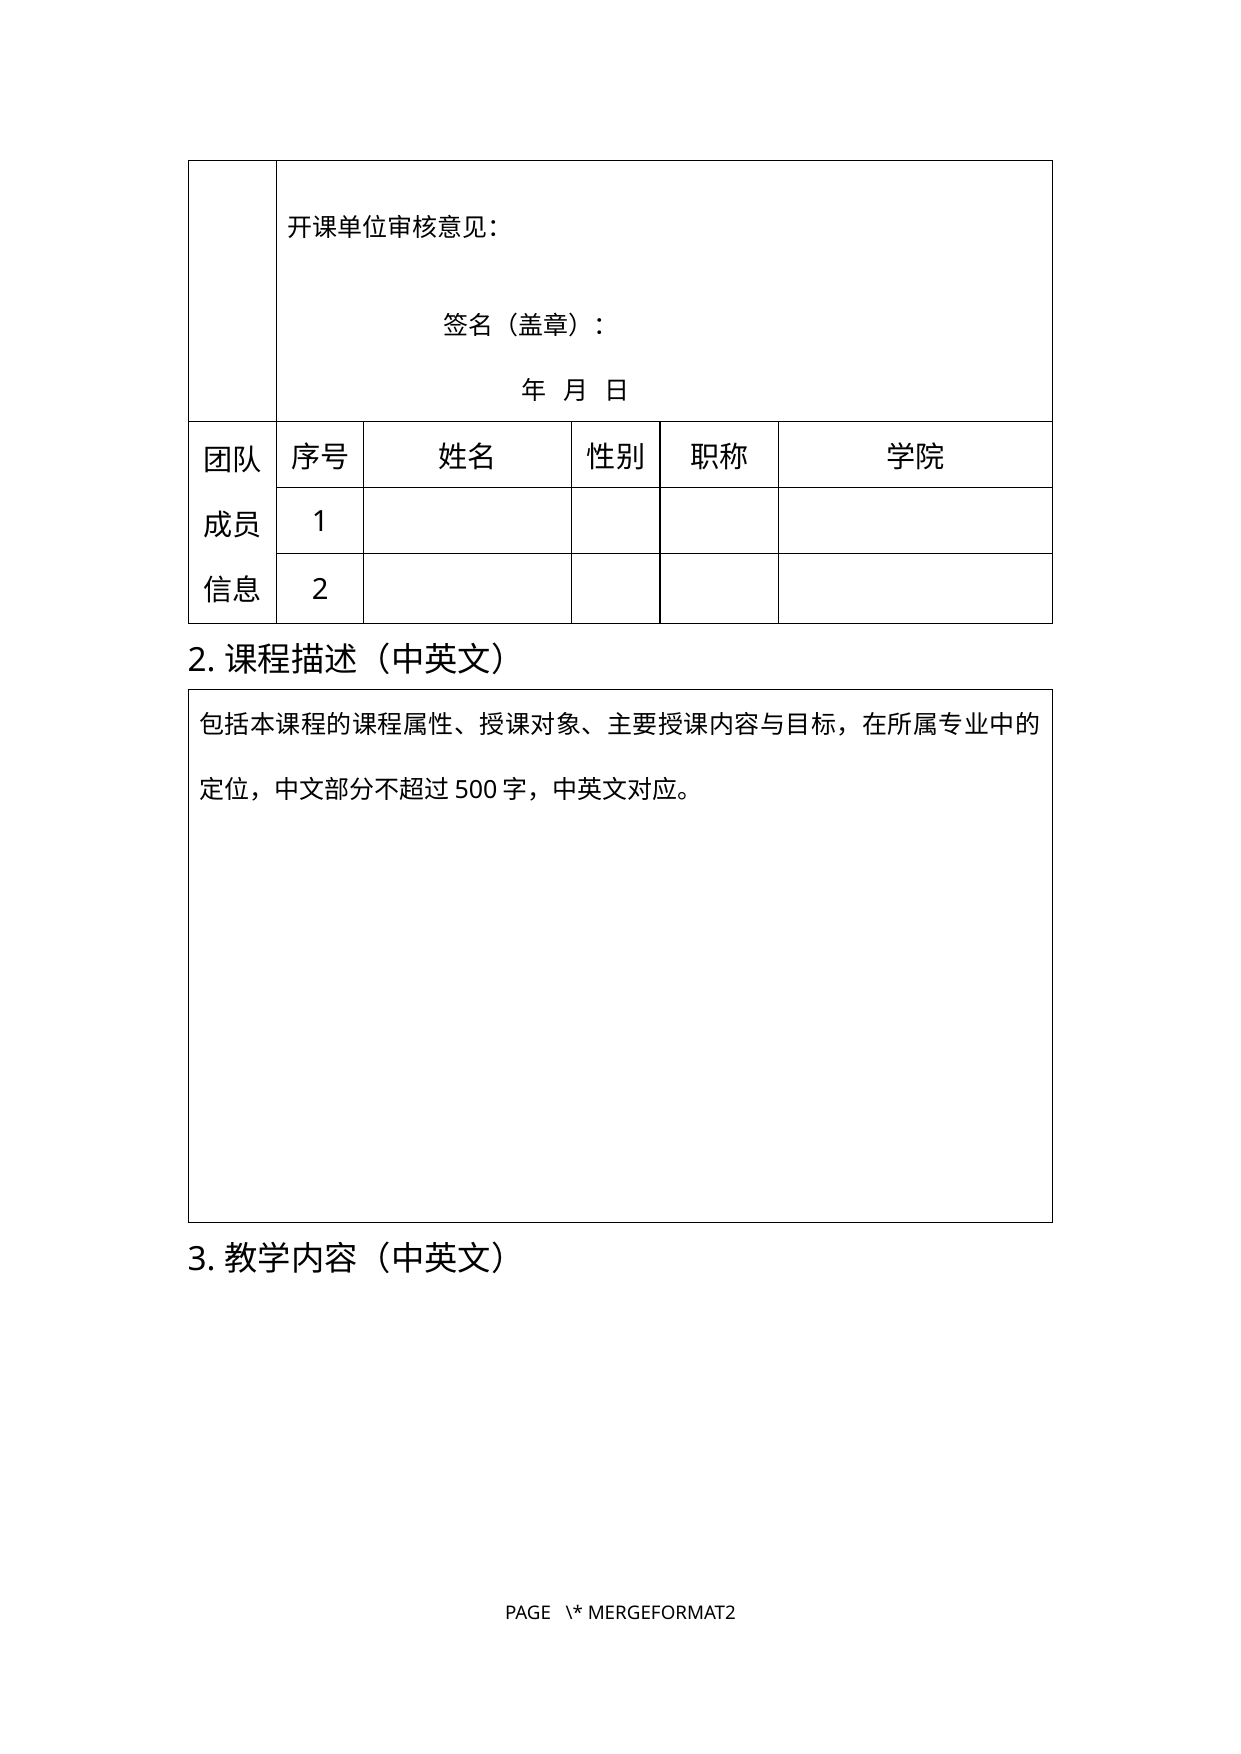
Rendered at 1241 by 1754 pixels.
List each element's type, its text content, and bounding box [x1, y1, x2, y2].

table_cell [572, 488, 659, 553]
table_header 包括本课程的课程属性、授课对象、主要授课内容与目标，在所属专业中的定位，中文部分不超过500字，中英文对应。 [189, 690, 1052, 1222]
table_cell [661, 554, 778, 623]
table_cell [779, 488, 1052, 553]
table_cell 1 [277, 488, 363, 553]
table_cell 姓名 [364, 422, 571, 487]
table_cell 团队 成员 信息 [189, 422, 276, 623]
table_cell 2 [277, 554, 363, 623]
table_cell 性别 [572, 422, 659, 487]
table_cell [364, 554, 571, 623]
table_cell [364, 488, 571, 553]
table_cell [779, 554, 1052, 623]
table_cell 序号 [277, 422, 363, 487]
table_cell [572, 554, 659, 623]
table_cell [661, 488, 778, 553]
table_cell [277, 161, 1052, 421]
table_cell 职称 [661, 422, 778, 487]
text 2. 课程描述（中英文） [187, 624, 1053, 689]
text 3. 教学内容（中英文） [187, 1223, 1053, 1288]
table_cell 学院 [779, 422, 1052, 487]
